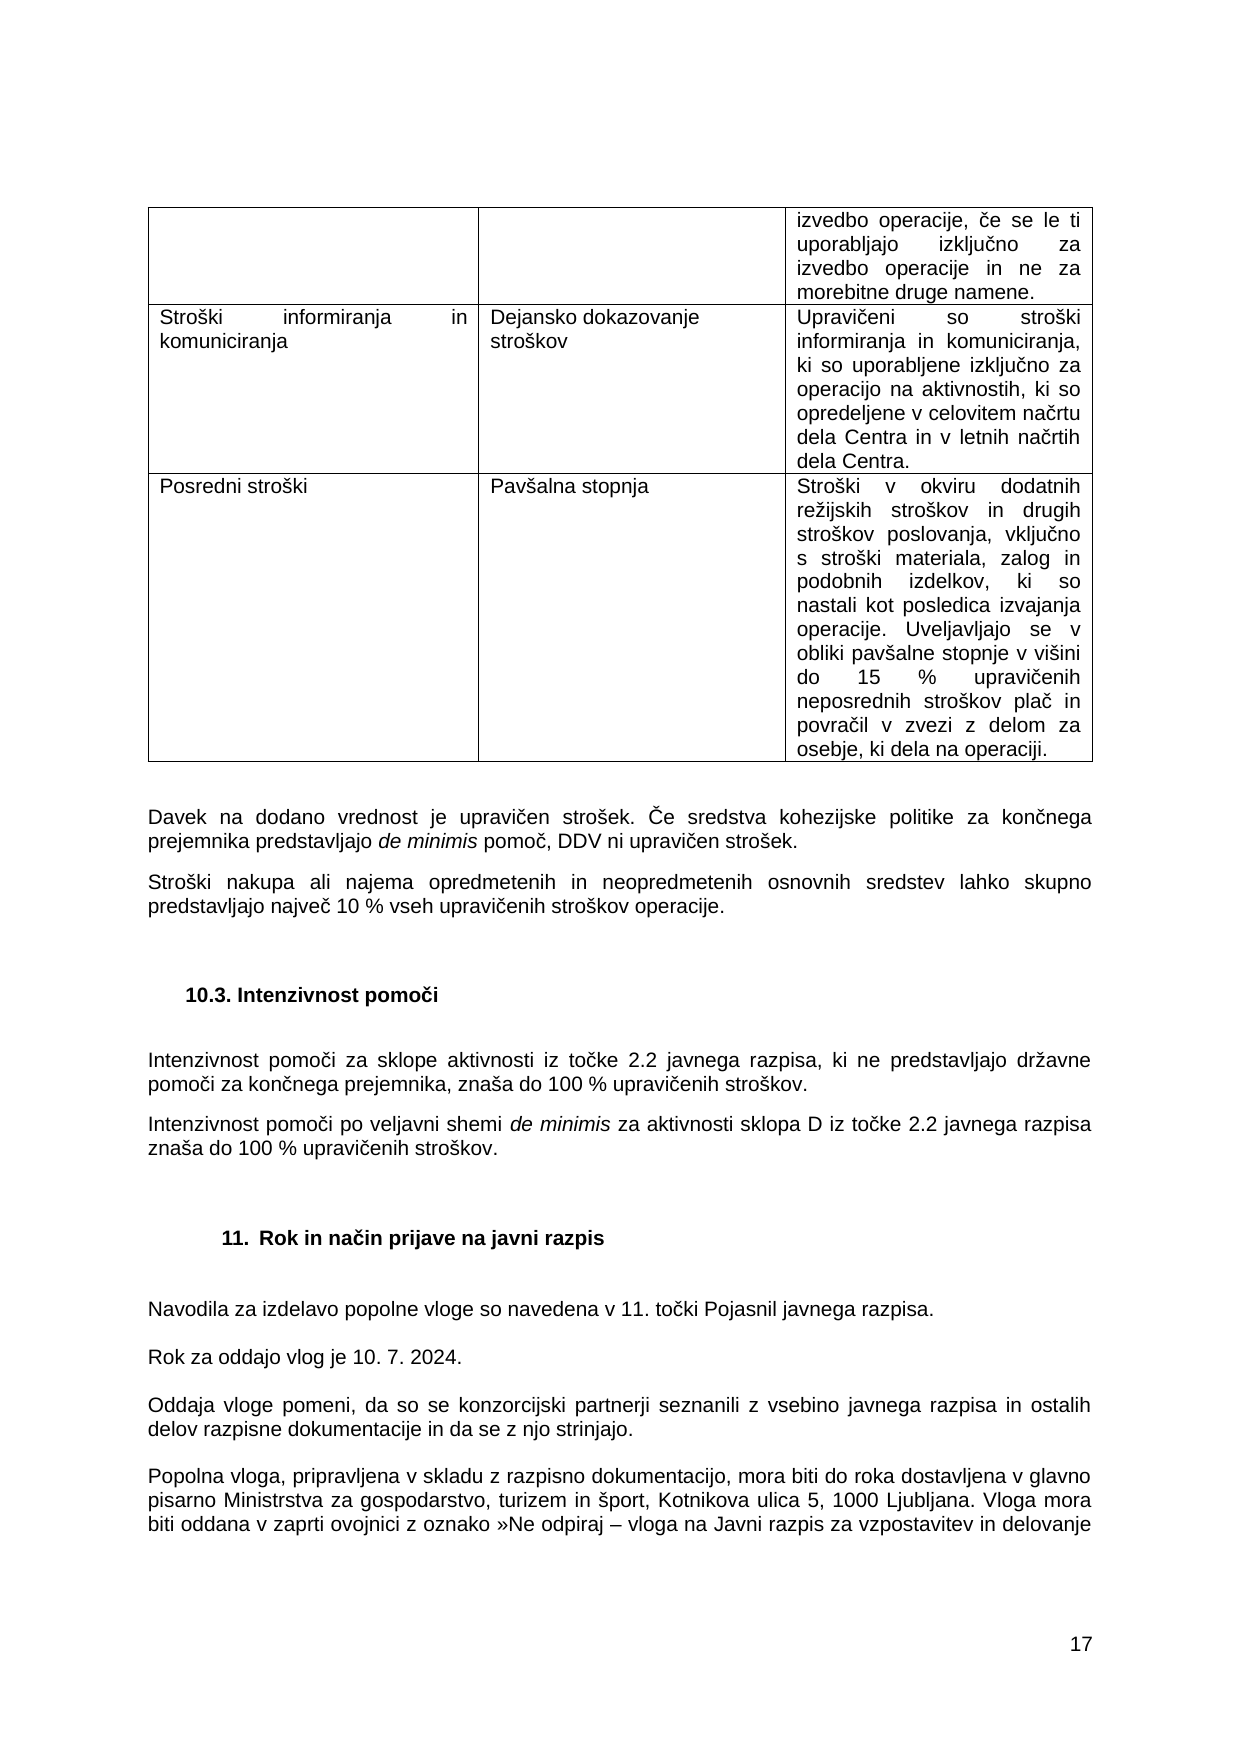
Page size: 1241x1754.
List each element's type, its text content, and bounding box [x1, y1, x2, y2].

table_cell Stroški informiranja in komuniciranja [149, 305, 478, 472]
subtitle 10.3. Intenzivnost pomoči [185, 983, 1093, 1007]
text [148, 1464, 1093, 1536]
table_cell Pavšalna stopnja [479, 474, 785, 761]
subtitle Rok in način prijave na javni razpis [221, 1226, 1093, 1250]
text Oddaja vloge pomeni, da so se konzorcijski partnerji seznanili z vsebino javnega razpisa in ostalih delov razpisne dokumentacije in da se z njo strinjajo. [148, 1392, 1093, 1440]
text Intenzivnost pomoči za sklope aktivnosti iz točke 2.2 javnega razpisa, ki ne predstavljajo državne pomoči za končnega prejemnika, znaša do 100 % upravičenih stroškov. [148, 1048, 1093, 1096]
text Rok za oddajo vlog je 10. 7. 2024. [148, 1344, 1093, 1368]
table_cell Posredni stroški [149, 474, 478, 761]
text Davek na dodano vrednost je upravičen strošek. Če sredstva kohezijske politike za končnega prejemnika predstavljajo de minimis pomoč, DDV ni upravičen strošek. [148, 805, 1093, 853]
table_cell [786, 208, 1092, 304]
table_cell Dejansko dokazovanje stroškov [479, 305, 785, 472]
table_cell Upravičeni so stroški informiranja in komuniciranja, ki so uporabljene izključno za operacijo na aktivnostih, ki so opredeljene v celovitem načrtu dela Centra in v letnih načrtih dela Centra. [786, 305, 1092, 472]
text Intenzivnost pomoči po veljavni shemi de minimis za aktivnosti sklopa D iz točke 2.2 javnega razpisa znaša do 100 % upravičenih stroškov. [148, 1112, 1093, 1160]
text Stroški nakupa ali najema opredmetenih in neopredmetenih osnovnih sredstev lahko skupno predstavljajo največ 10 % vseh upravičenih stroškov operacije. [148, 869, 1093, 917]
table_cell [479, 208, 785, 304]
text Navodila za izdelavo popolne vloge so navedena v 11. točki Pojasnil javnega razpisa. [148, 1297, 1093, 1321]
table_cell Stroški v okviru dodatnih režijskih stroškov in drugih stroškov poslovanja, vključno s stroški materiala, zalog in podobnih izdelkov, ki so nastali kot posledica izvajanja operacije. Uveljavljajo se v obliki pavšalne stopnje v višini do 15 % upravičenih neposrednih stroškov plač in povračil v zvezi z delom za osebje, ki dela na operaciji. [786, 474, 1092, 761]
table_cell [149, 208, 478, 304]
